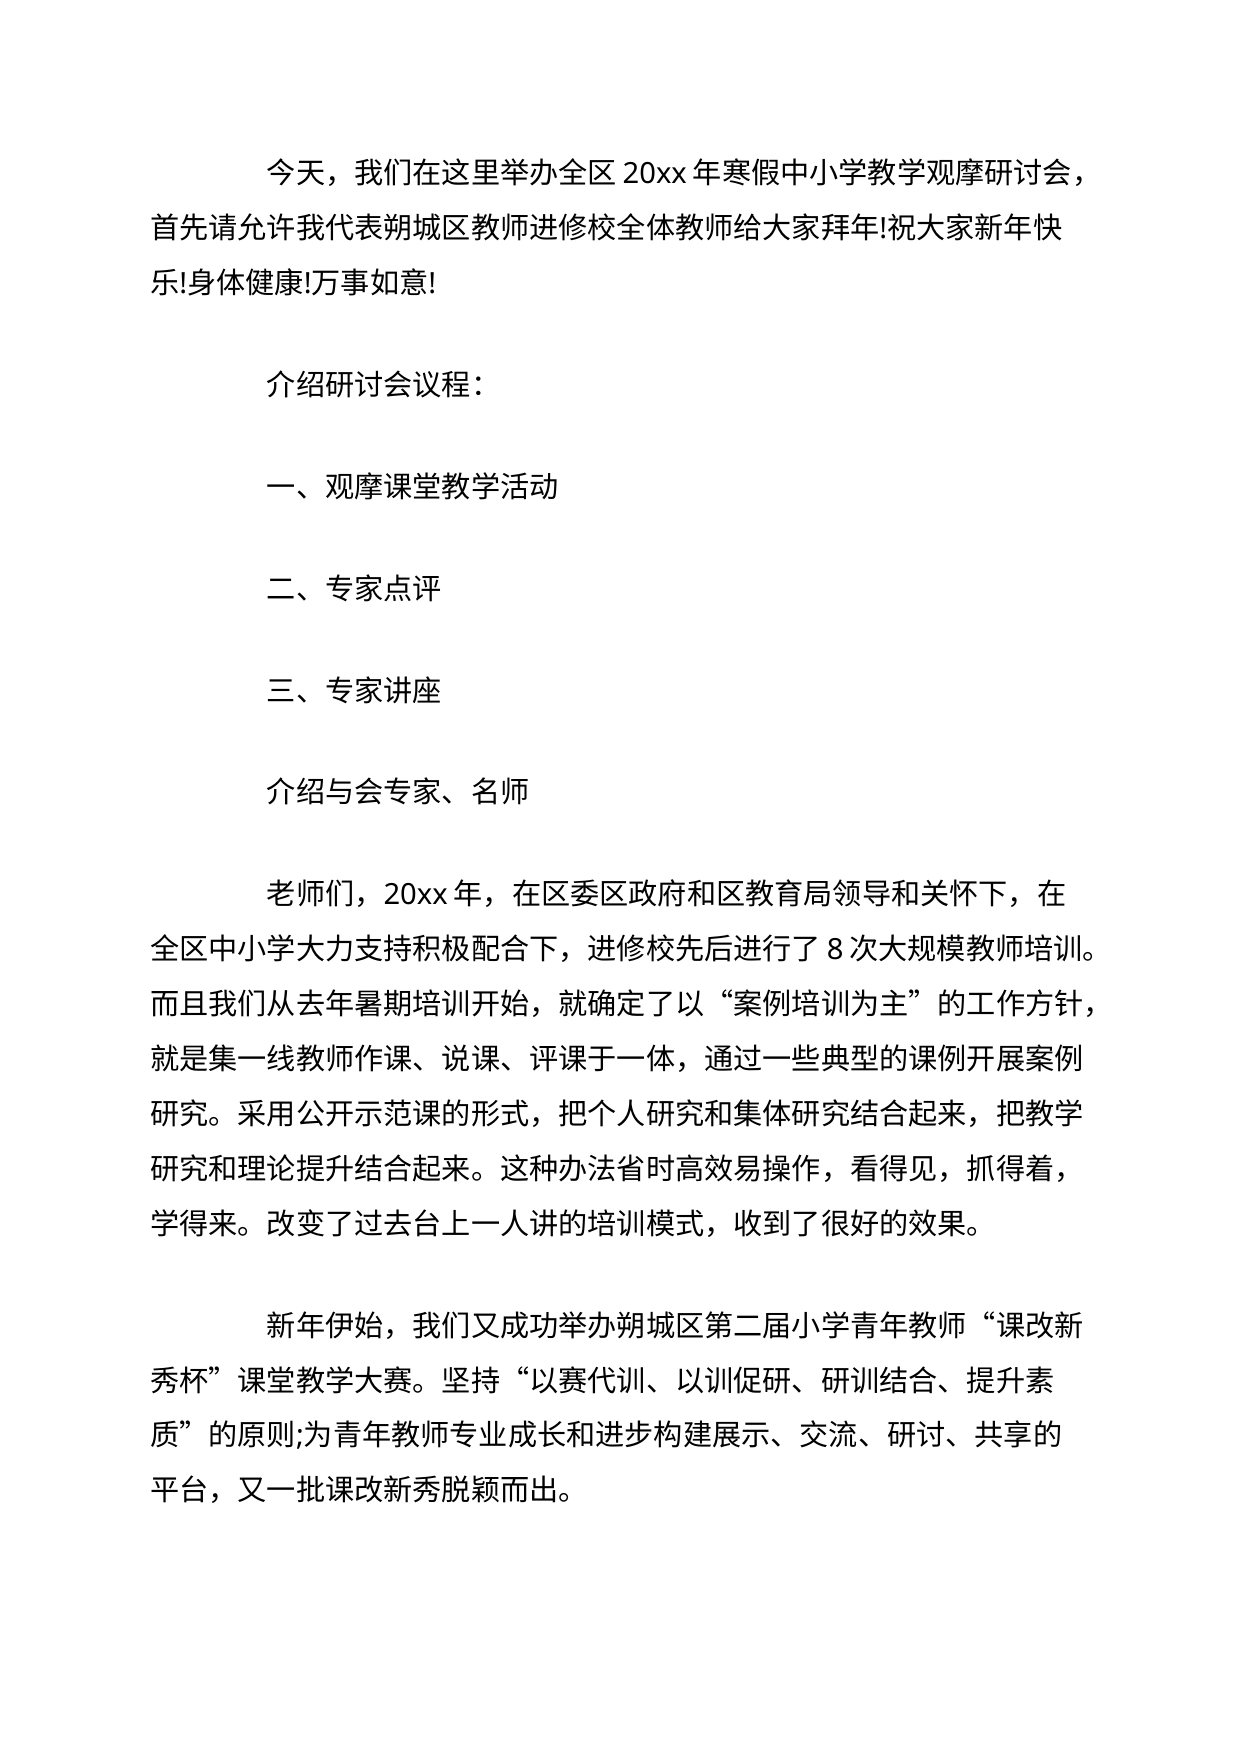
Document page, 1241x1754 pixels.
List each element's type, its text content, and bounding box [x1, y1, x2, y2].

text 二、专家点评 [150, 566, 1090, 608]
text 新年伊始，我们又成功举办朔城区第二届小学青年教师“课改新秀杯”课堂教学大赛。坚持“以赛代训、以训促研、研训结合、提升素质”的原则;为青年教师专业成长和进步构建展示、交流、研讨、共享的平台，又一批课改新秀脱颖而出。 [150, 1302, 1090, 1509]
text 今天，我们在这里举办全区20xx年寒假中小学教学观摩研讨会，首先请允许我代表朔城区教师进修校全体教师给大家拜年!祝大家新年快乐!身体健康!万事如意! [150, 150, 1090, 302]
text 介绍研讨会议程： [150, 362, 1090, 404]
text 介绍与会专家、名师 [150, 769, 1090, 811]
text 一、观摩课堂教学活动 [150, 464, 1090, 506]
text 三、专家讲座 [150, 667, 1090, 709]
text 老师们，20xx年，在区委区政府和区教育局领导和关怀下，在全区中小学大力支持积极配合下，进修校先后进行了8次大规模教师培训。而且我们从去年暑期培训开始，就确定了以“案例培训为主”的工作方针，就是集一线教师作课、说课、评课于一体，通过一些典型的课例开展案例研究。采用公开示范课的形式，把个人研究和集体研究结合起来，把教学研究和理论提升结合起来。这种办法省时高效易操作，看得见，抓得着，学得来。改变了过去台上一人讲的培训模式，收到了很好的效果。 [150, 871, 1090, 1243]
